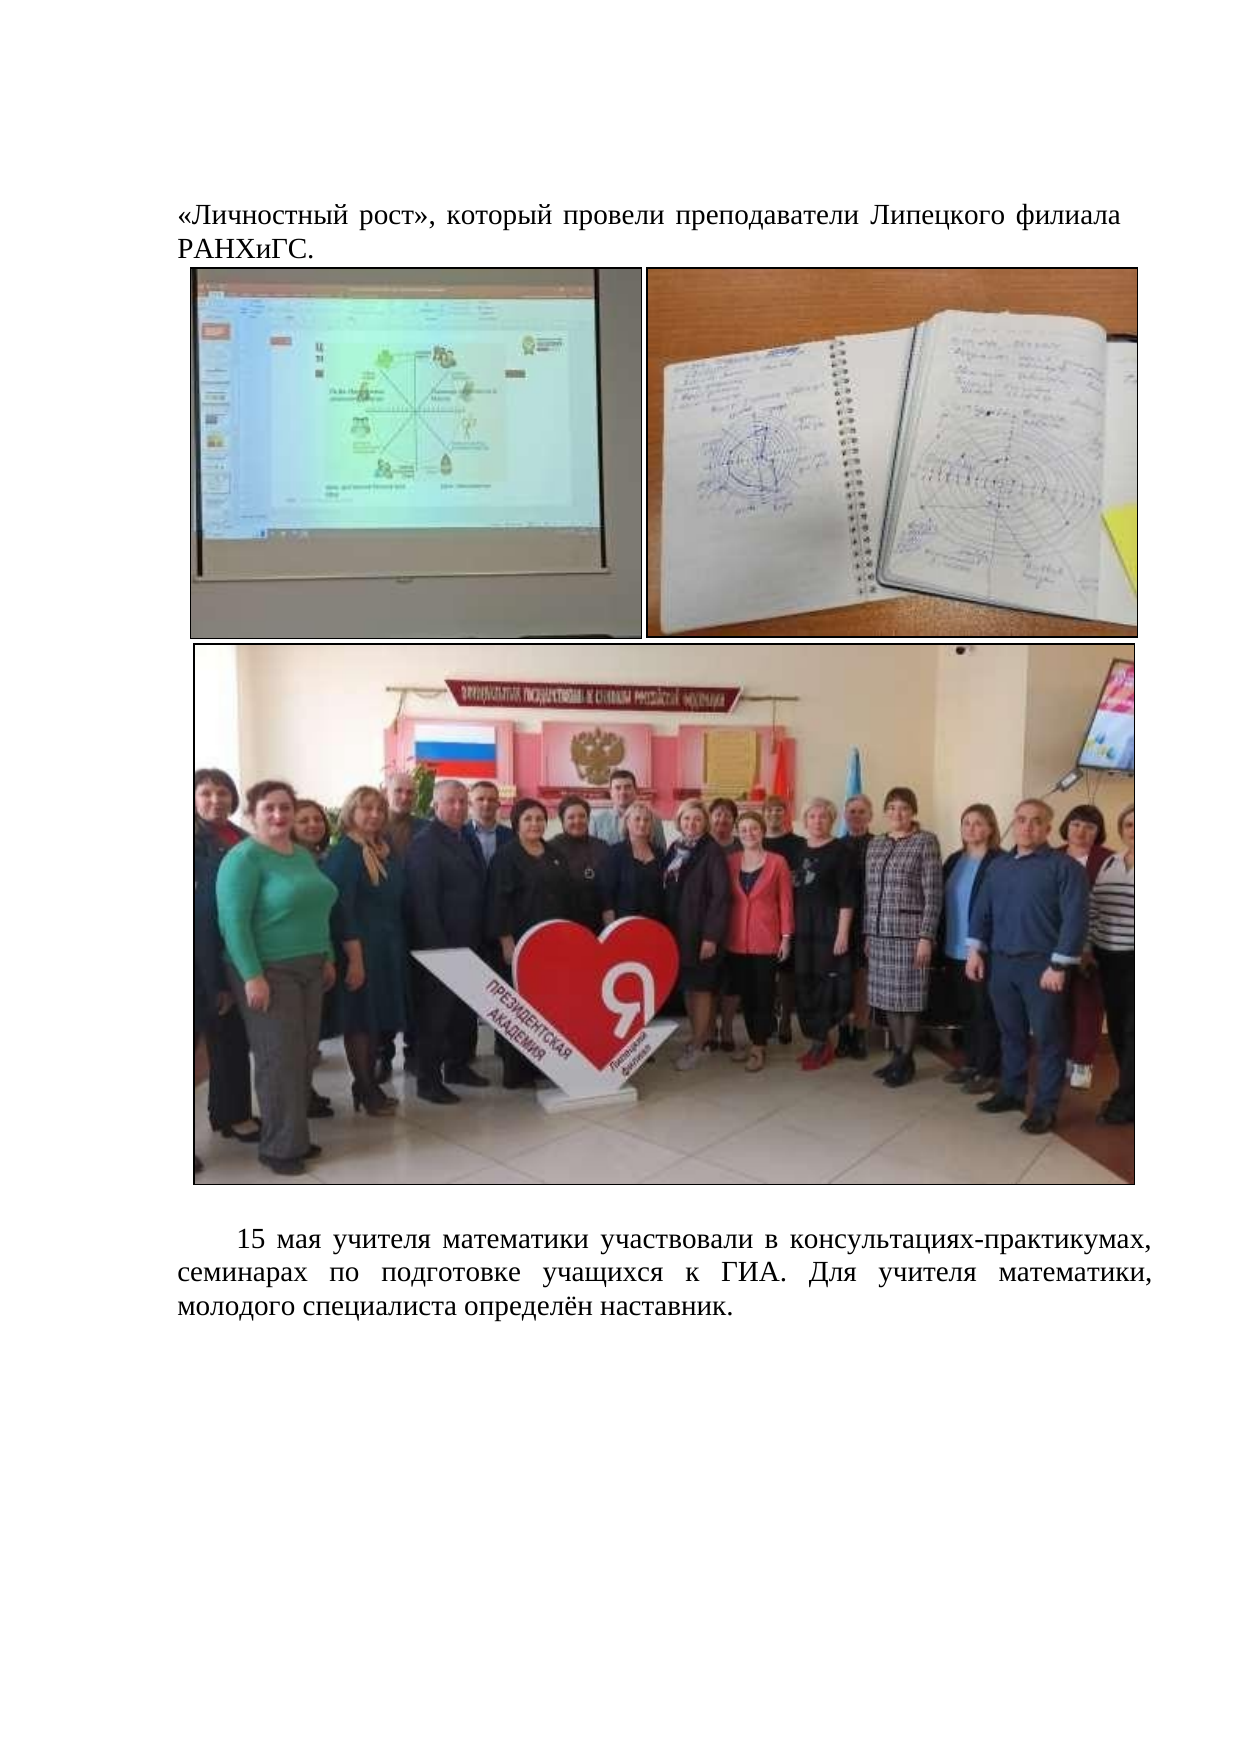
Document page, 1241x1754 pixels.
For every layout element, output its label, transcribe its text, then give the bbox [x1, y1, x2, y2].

text 15 мая учителя математики участвовали в консультациях-практикумах, семинарах по подготовке учащихся к ГИА. Для учителя математики, молодого специалиста определён наставник. [177, 1221, 1152, 1322]
text «Личностный рост», который провели преподаватели Липецкого филиала РАНХиГС. [177, 197, 1166, 264]
picture [191, 269, 641, 638]
picture [648, 269, 1137, 636]
picture [195, 645, 1134, 1184]
